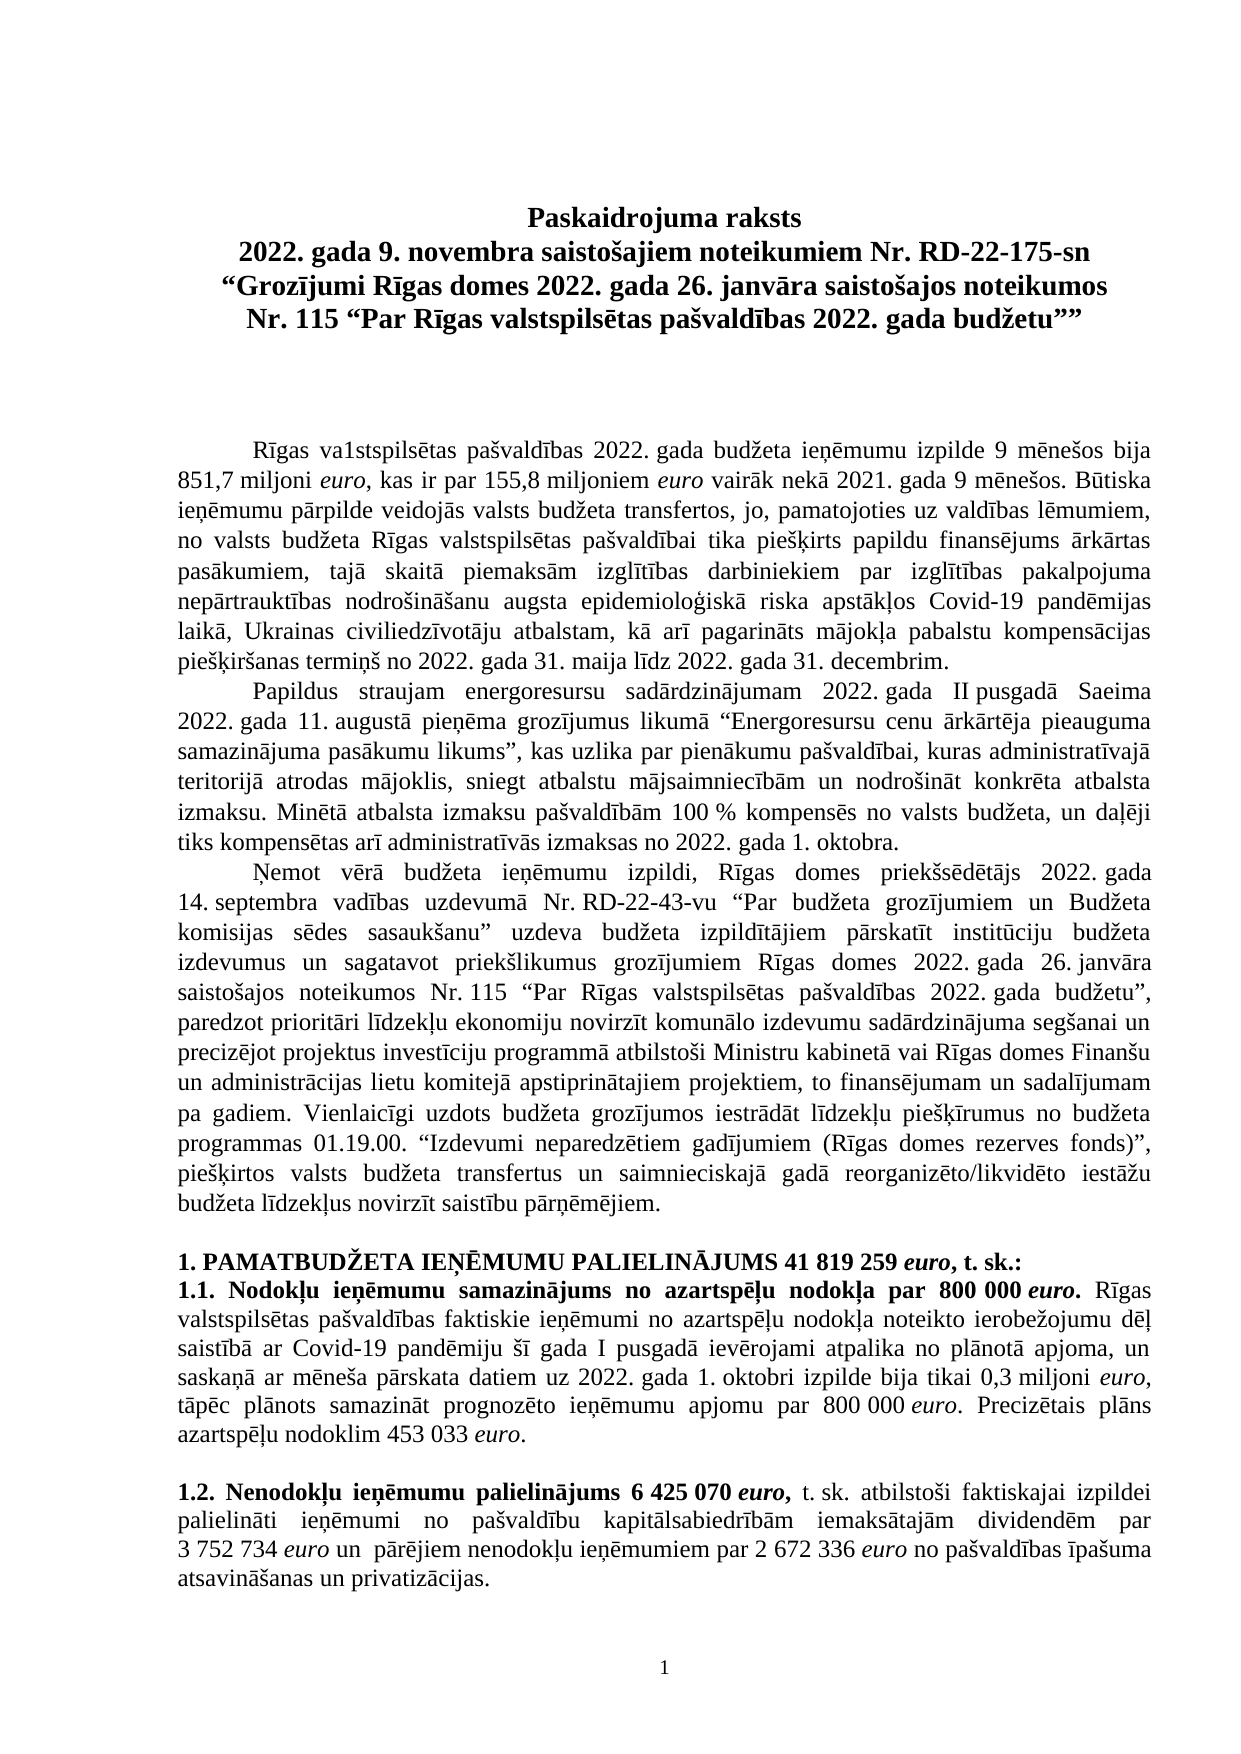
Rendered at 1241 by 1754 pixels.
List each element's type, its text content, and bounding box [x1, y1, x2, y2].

text Ņemot vērā budžeta ieņēmumu izpildi, Rīgas domes priekšsēdētājs 2022. gada 14. septembra vadības uzdevumā Nr. RD-22-43-vu “Par budžeta grozījumiem un Budžeta komisijas sēdes sasaukšanu” uzdeva budžeta izpildītājiem pārskatīt institūciju budžeta izdevumus un sagatavot priekšlikumus grozījumiem Rīgas domes 2022. gada 26. janvāra saistošajos noteikumos Nr. 115 “Par Rīgas valstspilsētas pašvaldības 2022. gada budžetu”, paredzot prioritāri līdzekļu ekonomiju novirzīt komunālo izdevumu sadārdzinājuma segšanai un precizējot projektus investīciju programmā atbilstoši Ministru kabinetā vai Rīgas domes Finanšu un administrācijas lietu komitejā apstiprinātajiem projektiem, to finansējumam un sadalījumam pa gadiem. Vienlaicīgi uzdots budžeta grozījumos iestrādāt līdzekļu piešķīrumus no budžeta programmas 01.19.00. “Izdevumi neparedzētiem gadījumiem (Rīgas domes rezerves fonds)”, piešķirtos valsts budžeta transfertus un saimnieciskajā gadā reorganizēto/likvidēto iestāžu budžeta līdzekļus novirzīt saistību pārņēmējiem. [177, 857, 1152, 1217]
text 1. PAMATBUDŽETA IEŅĒMUMU PALIELINĀJUMS 41 819 259 euro, t. sk.: [177, 1247, 1152, 1276]
title 2022. gada 9. novembra saistošajiem noteikumiem Nr. RD-22-175-sn [177, 234, 1152, 268]
title Paskaidrojuma raksts [177, 201, 1152, 234]
text Papildus straujam energoresursu sadārdzinājumam 2022. gada II pusgadā Saeima 2022. gada 11. augustā pieņēma grozījumus likumā “Energoresursu cenu ārkārtēja pieauguma samazinājuma pasākumu likums”, kas uzlika par pienākumu pašvaldībai, kuras administratīvajā teritorijā atrodas mājoklis, sniegt atbalstu mājsaimniecībām un nodrošināt konkrēta atbalsta izmaksu. Minētā atbalsta izmaksu pašvaldībām 100 % kompensēs no valsts budžeta, un daļēji tiks kompensētas arī administratīvās izmaksas no 2022. gada 1. oktobra. [177, 676, 1152, 855]
text 1.1. Nodokļu ieņēmumu samazinājums no azartspēļu nodokļa par 800 000 euro. Rīgas valstspilsētas pašvaldības faktiskie ieņēmumi no azartspēļu nodokļa noteikto ierobežojumu dēļ saistībā ar Covid-19 pandēmiju šī gada I pusgadā ievērojami atpalika no plānotā apjoma, un saskaņā ar mēneša pārskata datiem uz 2022. gada 1. oktobri izpilde bija tikai 0,3 miljoni euro, tāpēc plānots samazināt prognozēto ieņēmumu apjomu par 800 000 euro. Precizētais plāns azartspēļu nodoklim 453 033 euro. [177, 1276, 1152, 1448]
text Rīgas va1stspilsētas pašvaldības 2022. gada budžeta ieņēmumu izpilde 9 mēnešos bija 851,7 miljoni euro, kas ir par 155,8 miljoniem euro vairāk nekā 2021. gada 9 mēnešos. Būtiska ieņēmumu pārpilde veidojās valsts budžeta transfertos, jo, pamatojoties uz valdības lēmumiem, no valsts budžeta Rīgas valstspilsētas pašvaldībai tika piešķirts papildu finansējums ārkārtas pasākumiem, tajā skaitā piemaksām izglītības darbiniekiem par izglītības pakalpojuma nepārtrauktības nodrošināšanu augsta epidemioloģiskā riska apstākļos Covid-19 pandēmijas laikā, Ukrainas civiliedzīvotāju atbalstam, kā arī pagarināts mājokļa pabalstu kompensācijas piešķiršanas termiņš no 2022. gada 31. maija līdz 2022. gada 31. decembrim. [177, 435, 1152, 675]
text “Grozījumi Rīgas domes 2022. gada 26. janvāra saistošajos noteikumos Nr. 115 “Par Rīgas valstspilsētas pašvaldības 2022. gada budžetu”” [177, 268, 1152, 335]
text 1.2. Nenodokļu ieņēmumu palielinājums 6 425 070 euro, t. sk. atbilstoši faktiskajai izpildei palielināti ieņēmumi no pašvaldību kapitālsabiedrībām iemaksātajām dividendēm par 3 752 734 euro un pārējiem nenodokļu ieņēmumiem par 2 672 336 euro no pašvaldības īpašuma atsavināšanas un privatizācijas. [177, 1477, 1152, 1592]
